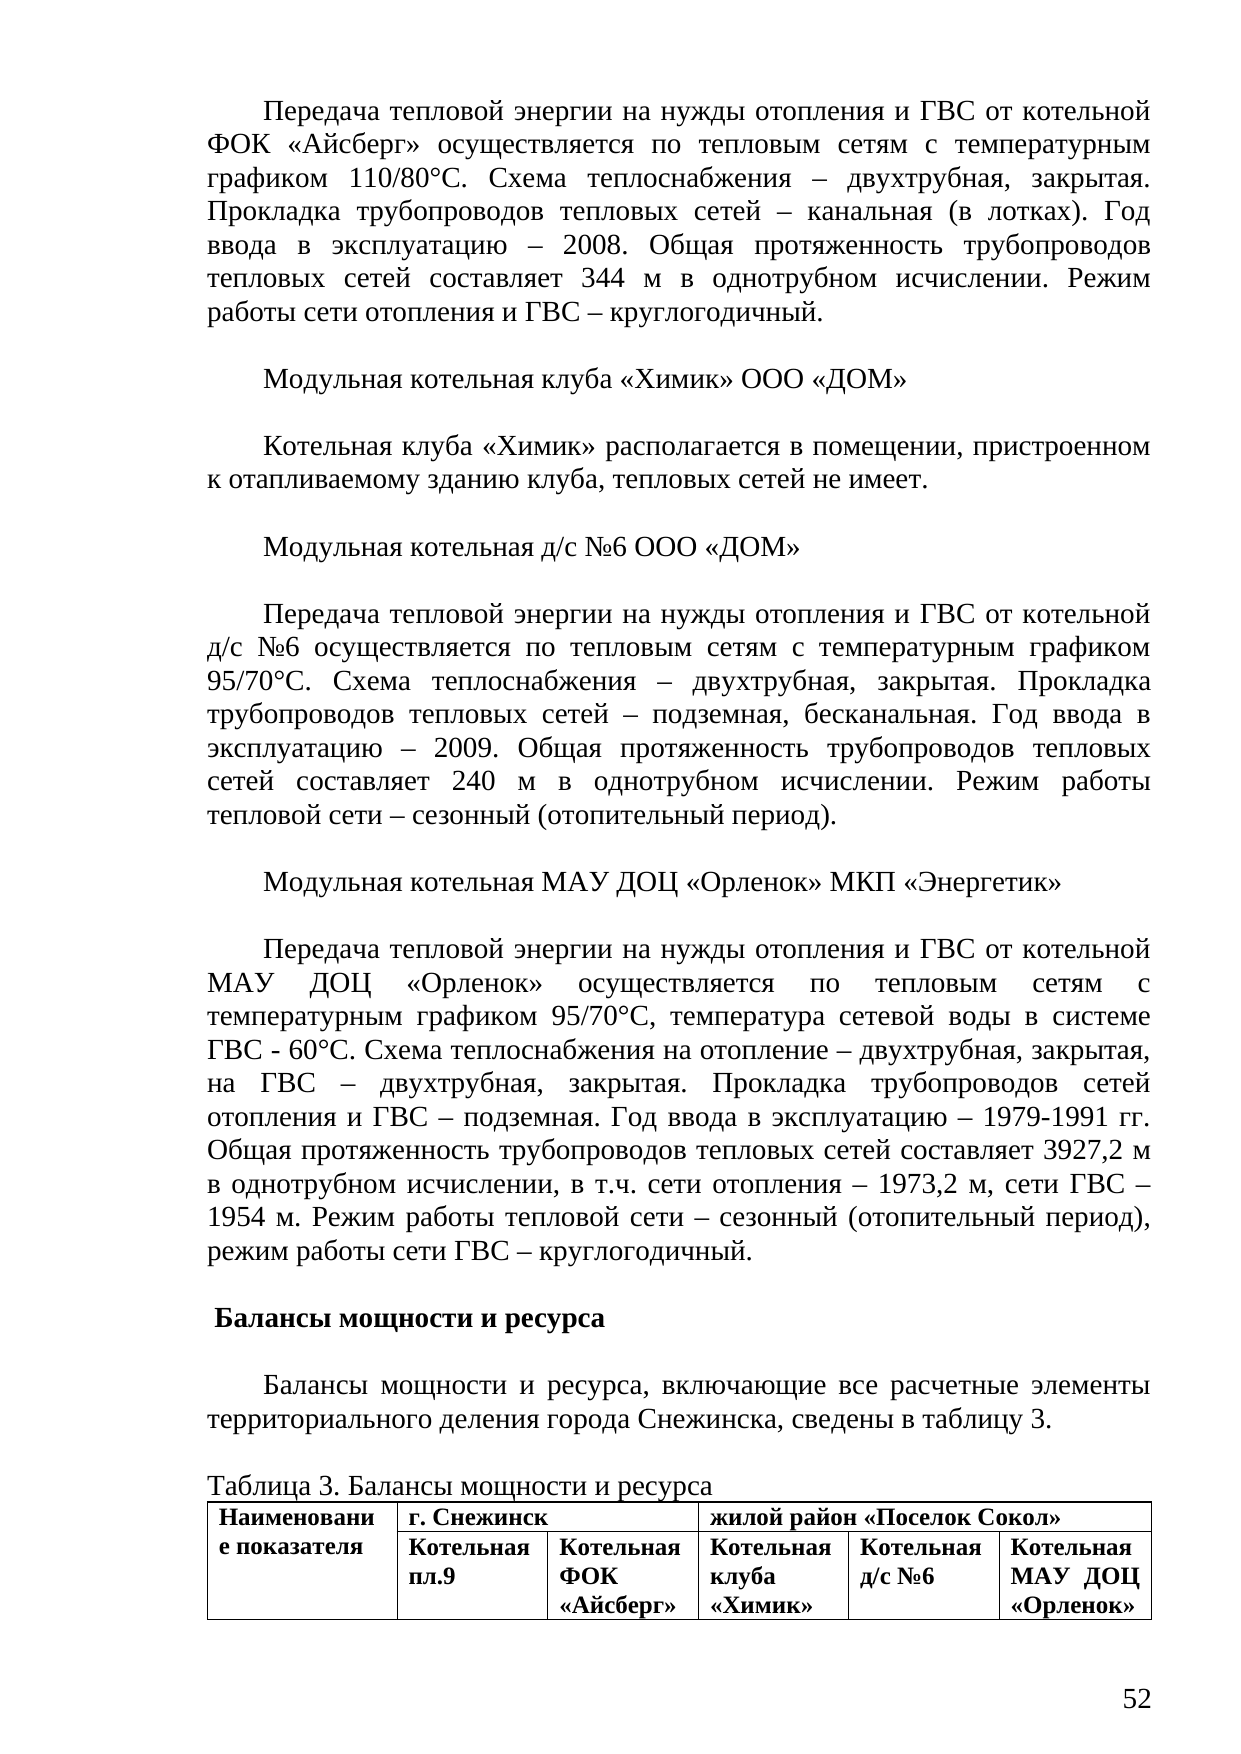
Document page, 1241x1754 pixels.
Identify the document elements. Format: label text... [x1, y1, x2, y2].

text Модульная котельная клуба «Химик» ООО «ДОМ» [207, 361, 1152, 394]
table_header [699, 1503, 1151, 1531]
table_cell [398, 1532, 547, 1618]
text Модульная котельная МАУ ДОЦ «Орленок» МКП «Энергетик» [207, 864, 1152, 898]
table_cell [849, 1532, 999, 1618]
text Передача тепловой энергии на нужды отопления и ГВС от котельной МАУ ДОЦ «Орленок» осуществляется по тепловым сетям с температурным графиком 95/70°С, температура сетевой воды в системе ГВС - 60°С. Схема теплоснабжения на отопление – двухтрубная, закрытая, на ГВС – двухтрубная, закрытая. Прокладка трубопроводов сетей отопления и ГВС – подземная. Год ввода в эксплуатацию – 1979-1991 гг. Общая протяженность трубопроводов тепловых сетей составляет в однотрубном исчислении, в т.ч. сети отопления – , сети ГВС – . Режим работы тепловой сети – сезонный (отопительный период), режим работы сети ГВС – круглогодичный. [207, 931, 1152, 1267]
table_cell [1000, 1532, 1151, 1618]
text Передача тепловой энергии на нужды отопления и ГВС от котельной д/с №6 осуществляется по тепловым сетям с температурным графиком 95/70°С. Схема теплоснабжения – двухтрубная, закрытая. Прокладка трубопроводов тепловых сетей – подземная, бесканальная. Год ввода в эксплуатацию – 2009. Общая протяженность трубопроводов тепловых сетей составляет в однотрубном исчислении. Режим работы тепловой сети – сезонный (отопительный период). [207, 596, 1152, 831]
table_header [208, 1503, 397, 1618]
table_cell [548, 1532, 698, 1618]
text Таблица 3. Балансы мощности и ресурса [207, 1468, 1152, 1501]
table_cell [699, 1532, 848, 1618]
text Передача тепловой энергии на нужды отопления и ГВС от котельной ФОК «Айсберг» осуществляется по тепловым сетям с температурным графиком 110/80°С. Схема теплоснабжения – двухтрубная, закрытая. Прокладка трубопроводов тепловых сетей – канальная (в лотках). Год ввода в эксплуатацию – 2008. Общая протяженность трубопроводов тепловых сетей составляет в однотрубном исчислении. Режим работы сети отопления и ГВС – круглогодичный. [207, 93, 1152, 327]
text Котельная клуба «Химик» располагается в помещении, пристроенном к отапливаемому зданию клуба, тепловых сетей не имеет. [207, 428, 1152, 495]
text Модульная котельная д/с №6 ООО «ДОМ» [207, 529, 1152, 562]
text Балансы мощности и ресурса [207, 1300, 1152, 1334]
text Балансы мощности и ресурса, включающие все расчетные элементы территориального деления города Снежинска, сведены в таблицу 3. [207, 1367, 1152, 1434]
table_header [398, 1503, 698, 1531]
